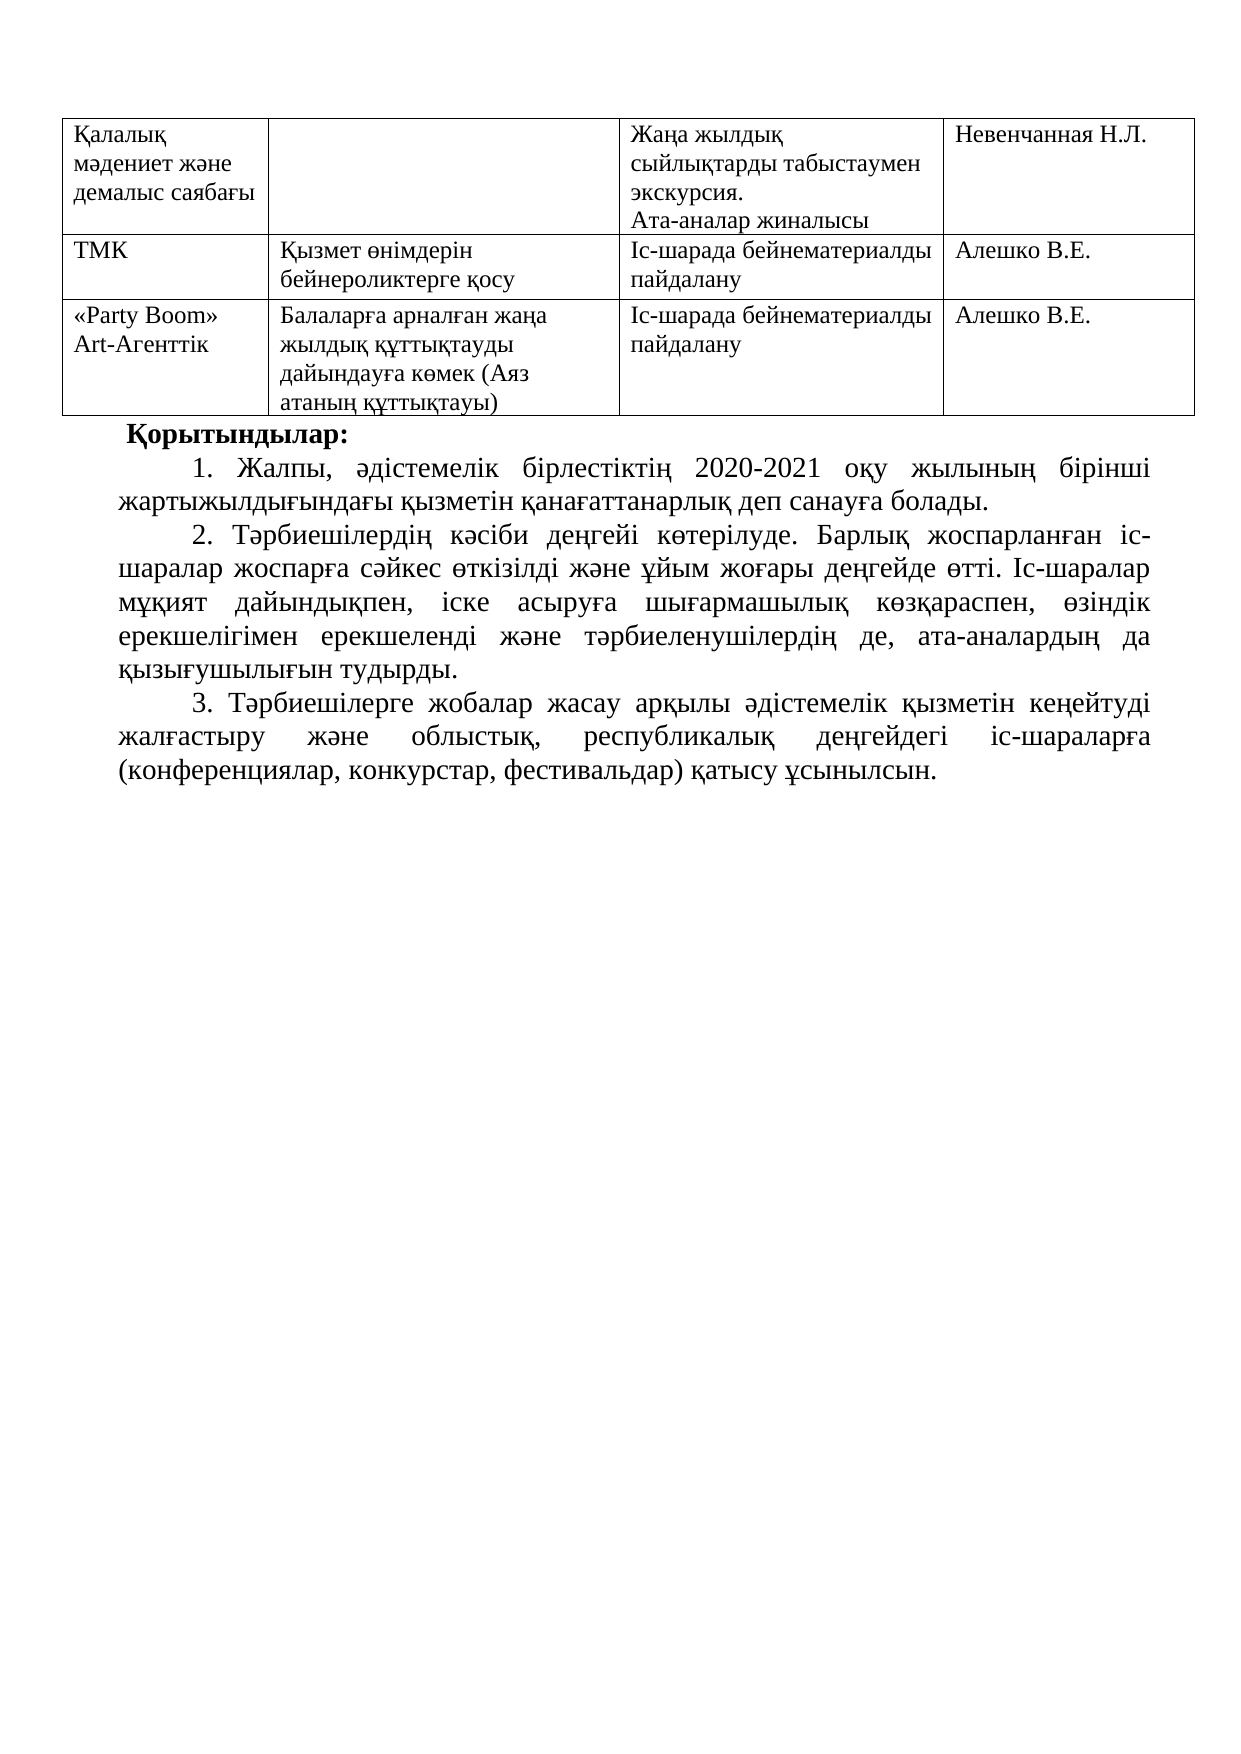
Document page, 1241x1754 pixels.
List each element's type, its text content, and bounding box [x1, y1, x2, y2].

table_cell Іс-шарада бейнематериалды пайдалану [620, 300, 943, 415]
text Қорытындылар: [118, 416, 1152, 450]
table_cell ТМК [63, 235, 268, 299]
table_cell Қызмет өнімдерін бейнероликтерге қосу [269, 235, 619, 299]
table_cell Жаңа жылдық сыйлықтарды табыстаумен экскурсия. Ата-аналар жиналысы [620, 119, 943, 234]
text 2. Тәрбиешілердің кәсіби деңгейі көтерілуде. Барлық жоспарланған іс-шаралар жоспарға сәйкес өткізілді және ұйым жоғары деңгейде өтті. Іс-шаралар мұқият дайындықпен, іске асыруға шығармашылық көзқараспен, өзіндік ерекшелігімен ерекшеленді және тәрбиеленушілердің де, ата-аналардың да қызығушылығын тудырды. [118, 517, 1152, 685]
table_cell Алешко В.Е. [944, 235, 1194, 299]
text 3. Тәрбиешілерге жобалар жасау арқылы әдістемелік қызметін кеңейтуді жалғастыру және облыстық, республикалық деңгейдегі іс-шараларға (конференциялар, конкурстар, фестивальдар) қатысу ұсынылсын. [118, 685, 1152, 785]
table_cell [269, 119, 619, 234]
text 1. Жалпы, әдістемелік бірлестіктің 2020-2021 оқу жылының бірінші жартыжылдығындағы қызметін қанағаттанарлық деп санауға болады. [118, 450, 1152, 517]
table_cell Балаларға арналған жаңа жылдық құттықтауды дайындауға көмек (Аяз атаның құттықтауы) [269, 300, 619, 415]
table_cell Қалалық мәдениет және демалыс саябағы [63, 119, 268, 234]
table_cell «Party Boom» Art-Агенттік [63, 300, 268, 415]
table_cell Невенчанная Н.Л. [944, 119, 1194, 234]
table_cell Алешко В.Е. [944, 300, 1194, 415]
table_cell Іс-шарада бейнематериалды пайдалану [620, 235, 943, 299]
